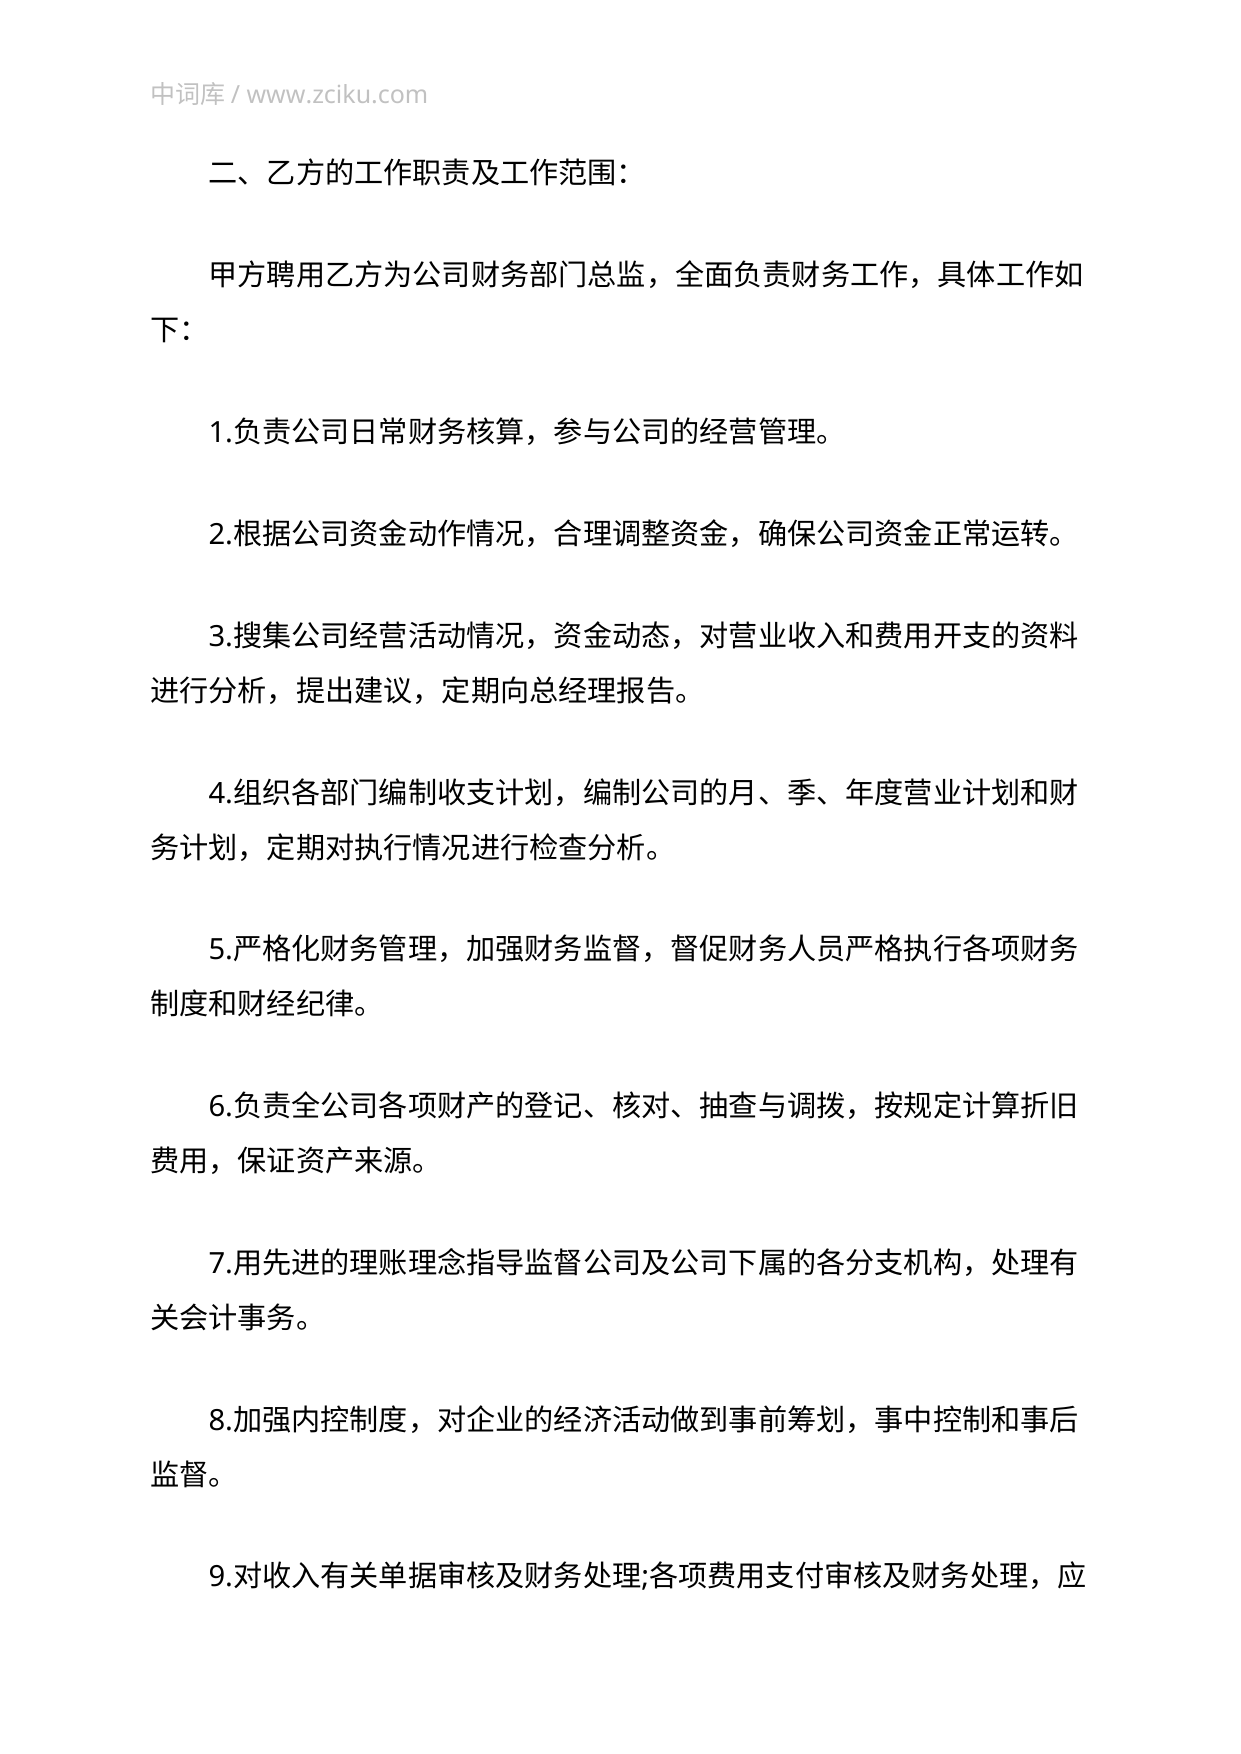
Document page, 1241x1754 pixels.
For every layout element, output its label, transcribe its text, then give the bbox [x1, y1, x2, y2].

text 2.根据公司资金动作情况，合理调整资金，确保公司资金正常运转。 [150, 510, 1090, 553]
text 甲方聘用乙方为公司财务部门总监，全面负责财务工作，具体工作如下： [150, 252, 1090, 349]
text 5.严格化财务管理，加强财务监督，督促财务人员严格执行各项财务制度和财经纪律。 [150, 926, 1090, 1023]
text 8.加强内控制度，对企业的经济活动做到事前筹划，事中控制和事后监督。 [150, 1396, 1090, 1493]
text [150, 1553, 1090, 1595]
text 7.用先进的理账理念指导监督公司及公司下属的各分支机构，处理有关会计事务。 [150, 1239, 1090, 1337]
text 4.组织各部门编制收支计划，编制公司的月、季、年度营业计划和财务计划，定期对执行情况进行检查分析。 [150, 769, 1090, 866]
text 1.负责公司日常财务核算，参与公司的经营管理。 [150, 408, 1090, 451]
text 6.负责全公司各项财产的登记、核对、抽查与调拨，按规定计算折旧费用，保证资产来源。 [150, 1083, 1090, 1180]
text 3.搜集公司经营活动情况，资金动态，对营业收入和费用开支的资料进行分析，提出建议，定期向总经理报告。 [150, 612, 1090, 710]
text 二、乙方的工作职责及工作范围： [150, 150, 1090, 192]
